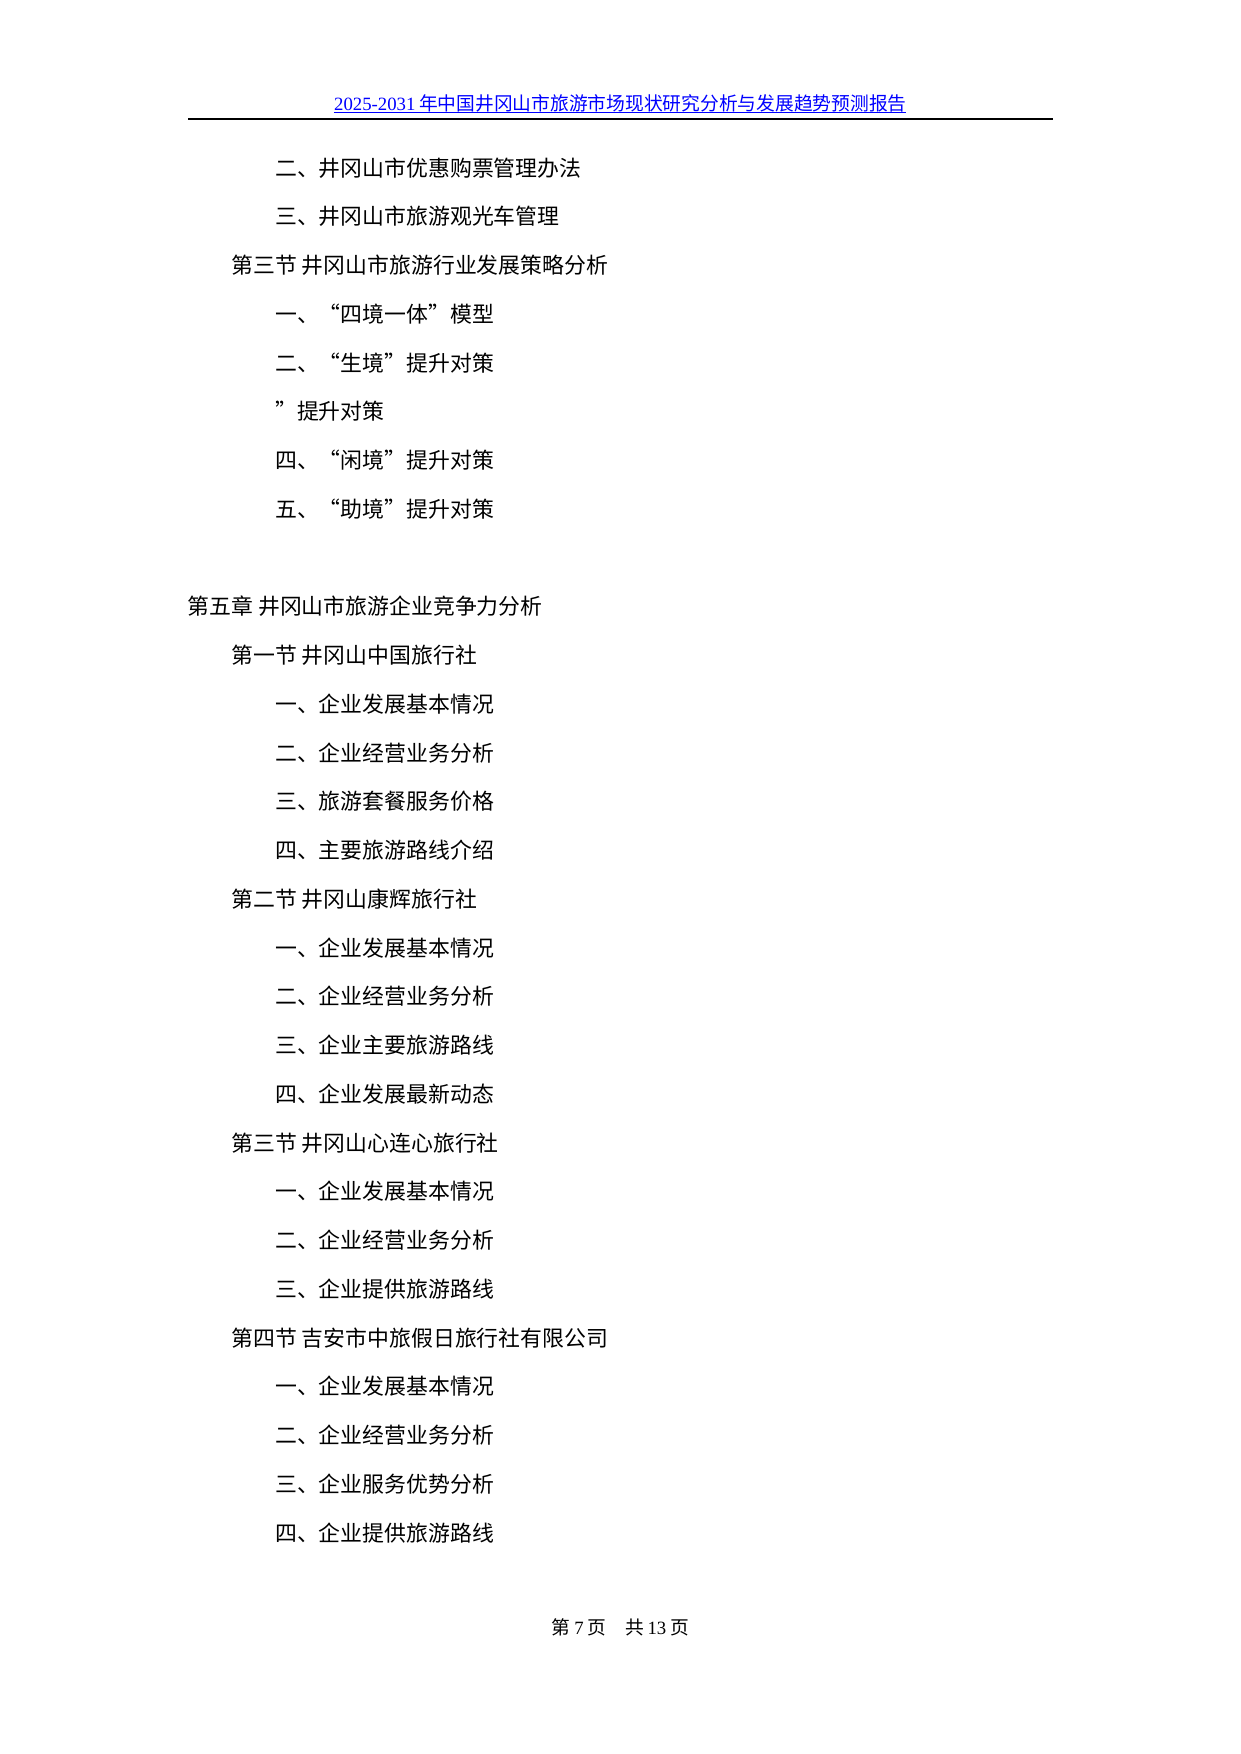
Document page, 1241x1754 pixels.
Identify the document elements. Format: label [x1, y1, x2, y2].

text [187, 150, 1053, 1548]
